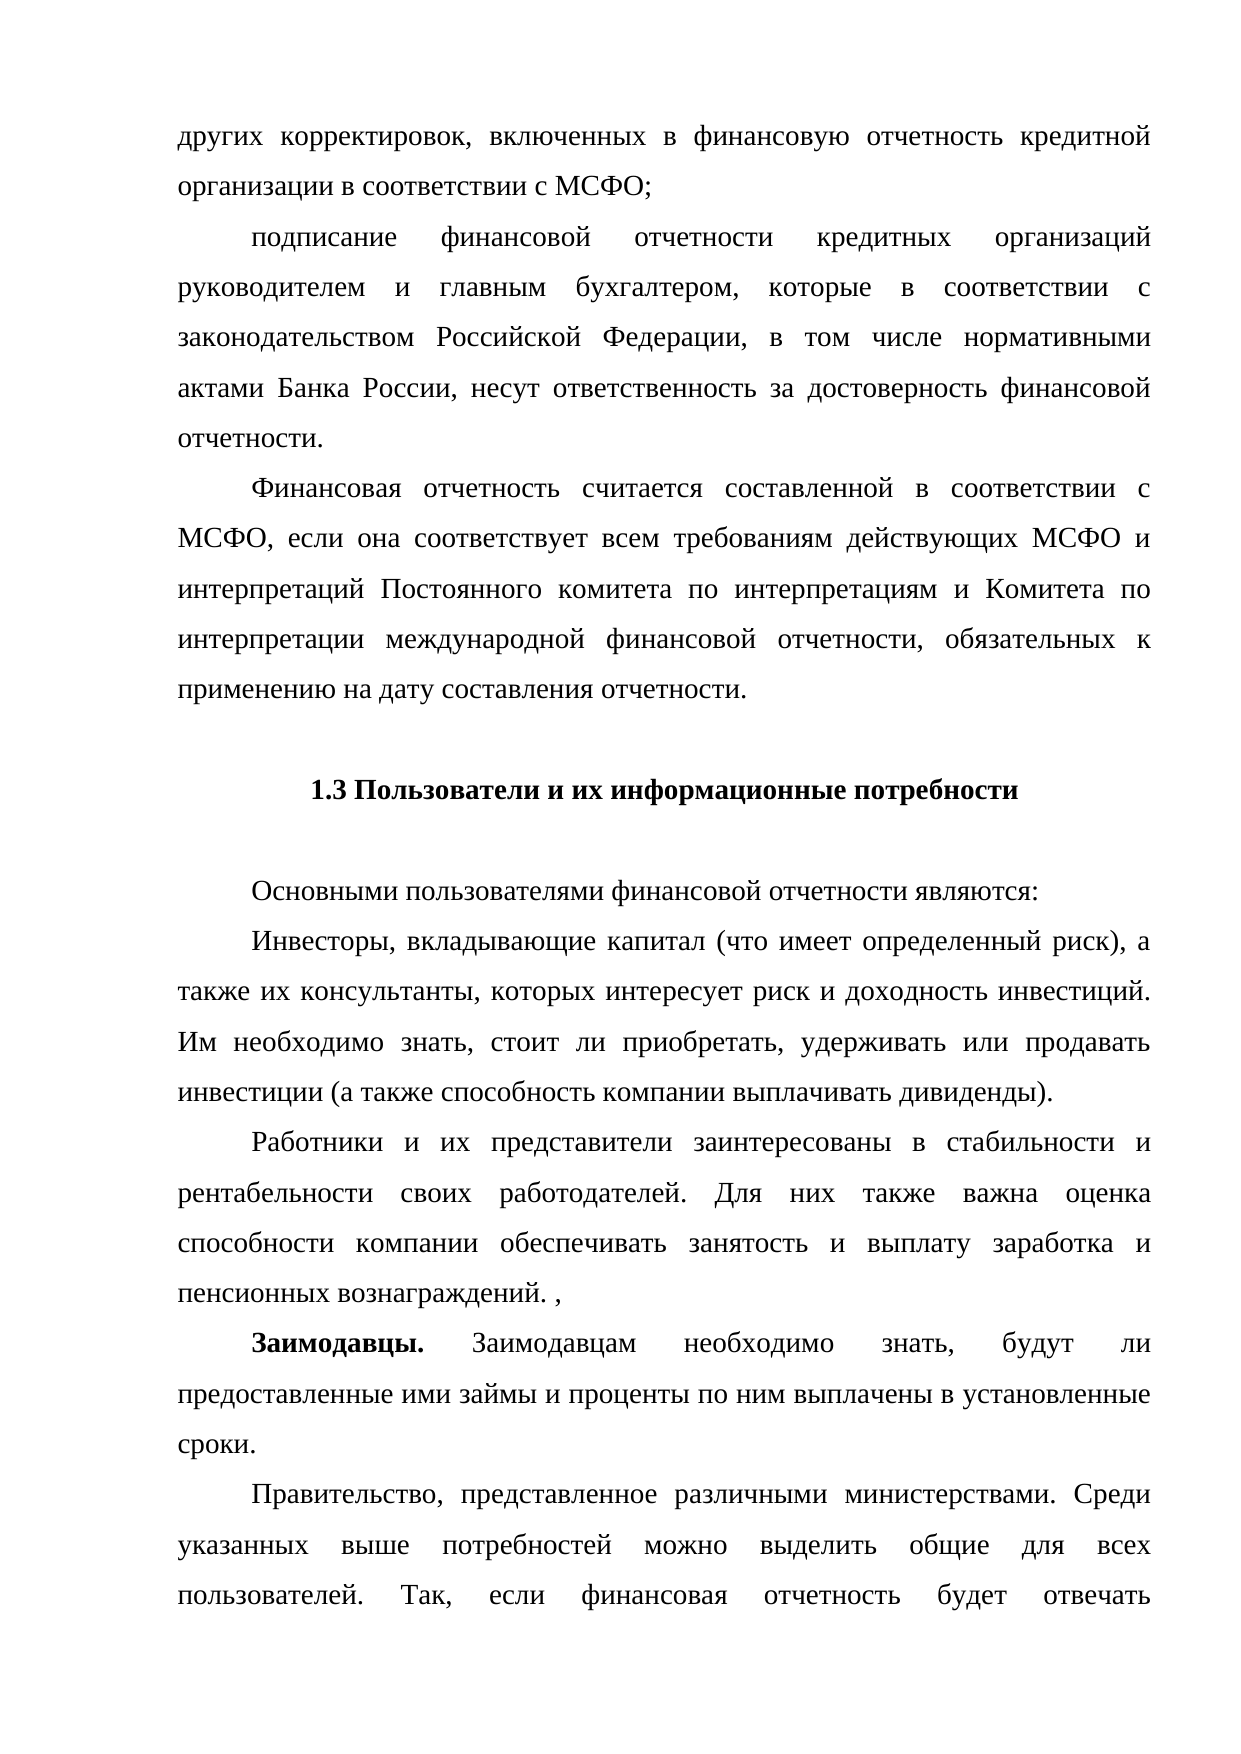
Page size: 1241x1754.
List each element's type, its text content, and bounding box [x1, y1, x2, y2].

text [177, 1477, 1152, 1611]
text 1.3 Пользователи и их информационные потребности [177, 772, 1152, 806]
text подписание финансовой отчетности кредитных организаций руководителем и главным бухгалтером, которые в соответствии с законодательством Российской Федерации, в том числе нормативными актами Банка России, несут ответственность за достоверность финансовой отчетности. [177, 219, 1152, 453]
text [177, 118, 1152, 202]
text Финансовая отчетность считается составленной в соответствии с МСФО, если она соответствует всем требованиям действующих МСФО и интерпретаций Постоянного комитета по интерпретациям и Комитета по интерпретации международной финансовой отчетности, обязательных к применению на дату составления отчетности. [177, 470, 1152, 705]
text Работники и их представители заинтересованы в стабильности и рентабельности своих работодателей. Для них также важна оценка способности компании обеспечивать занятость и выплату заработка и пенсионных вознаграждений. , [177, 1124, 1152, 1309]
text Заимодавцы. Заимодавцам необходимо знать, будут ли предоставленные ими займы и проценты по ним выплачены в установленные сроки. [177, 1326, 1152, 1460]
text Инвесторы, вкладывающие капитал (что имеет определенный риск), а также их консультанты, которых интересует риск и доходность инвестиций. Им необходимо знать, стоит ли приобретать, удерживать или продавать инвестиции (а также способность компании выплачивать дивиденды). [177, 923, 1152, 1108]
text Основными пользователями финансовой отчетности являются: [177, 873, 1152, 906]
